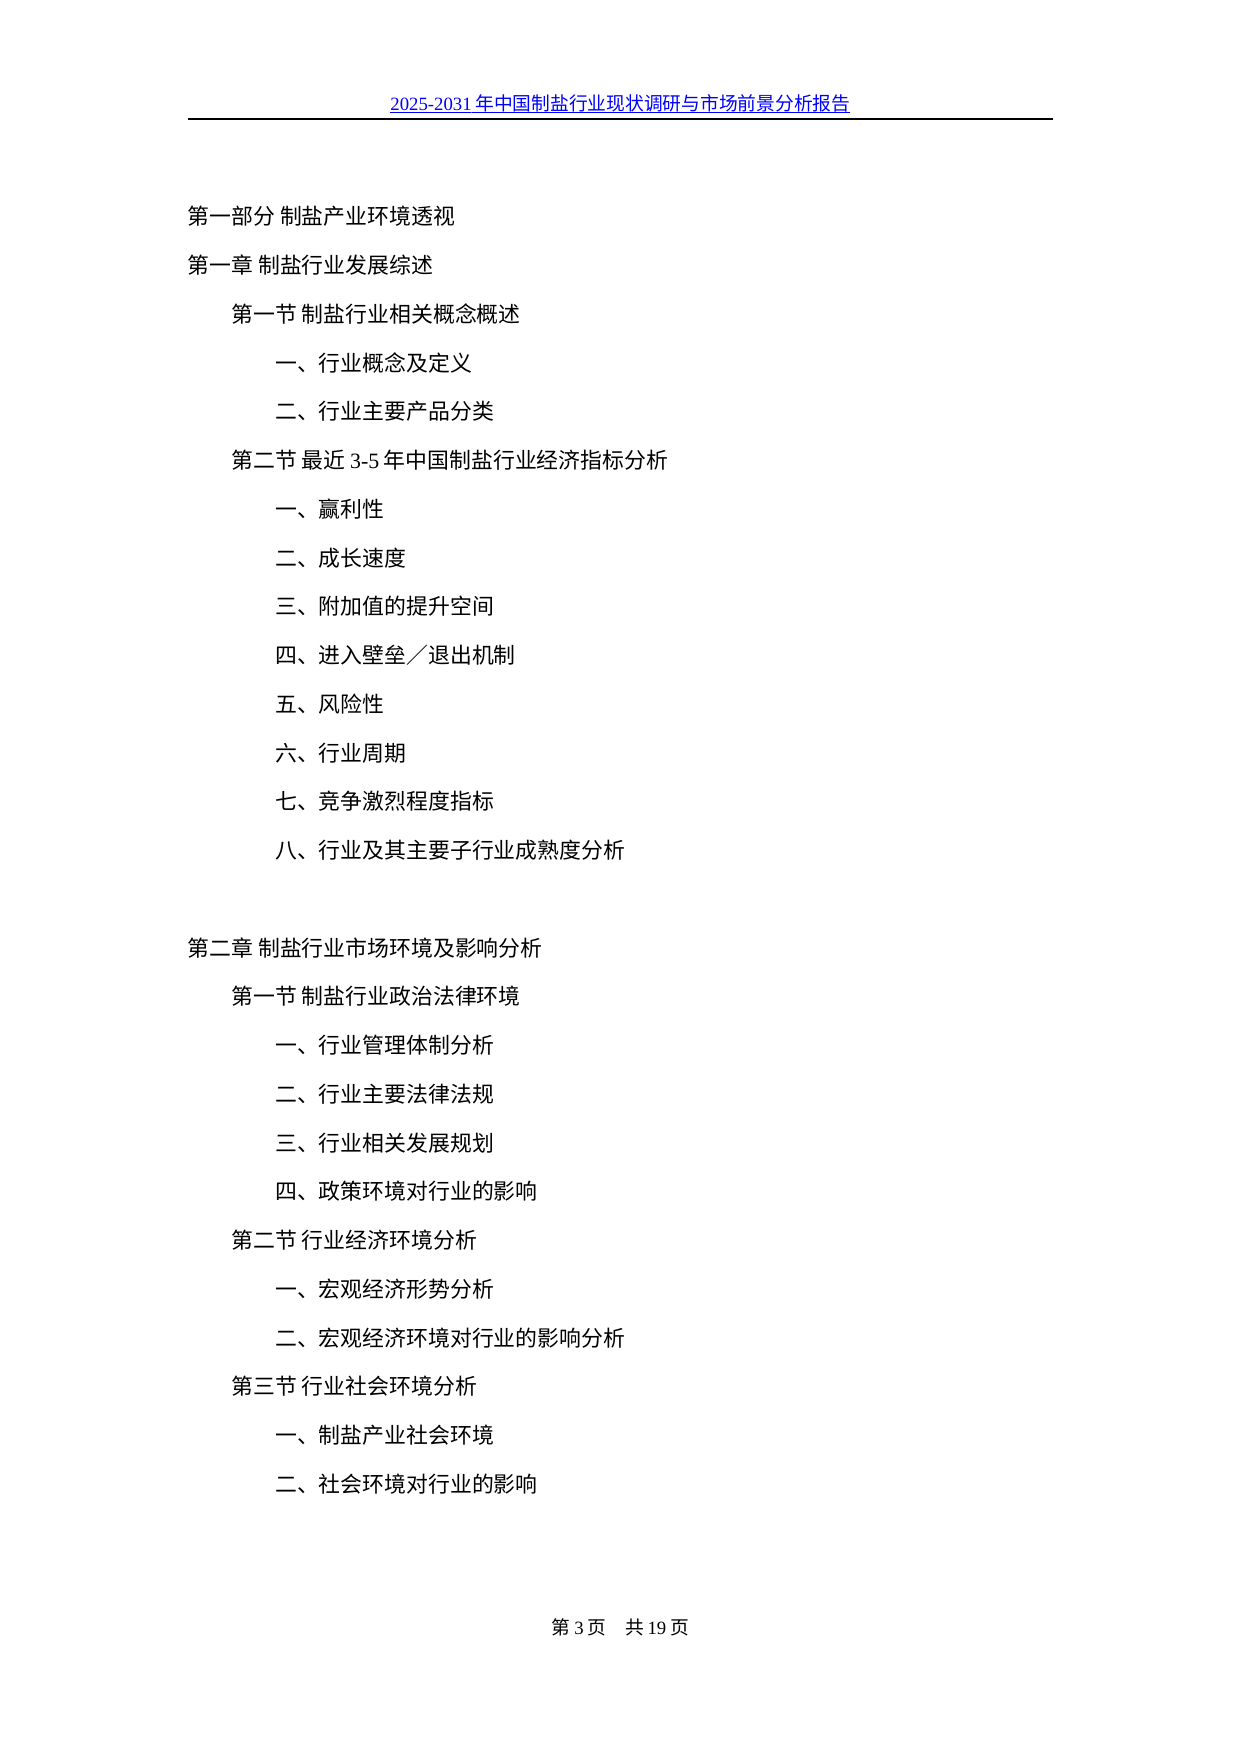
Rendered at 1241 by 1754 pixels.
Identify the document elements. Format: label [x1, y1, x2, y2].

text [187, 150, 1053, 1499]
